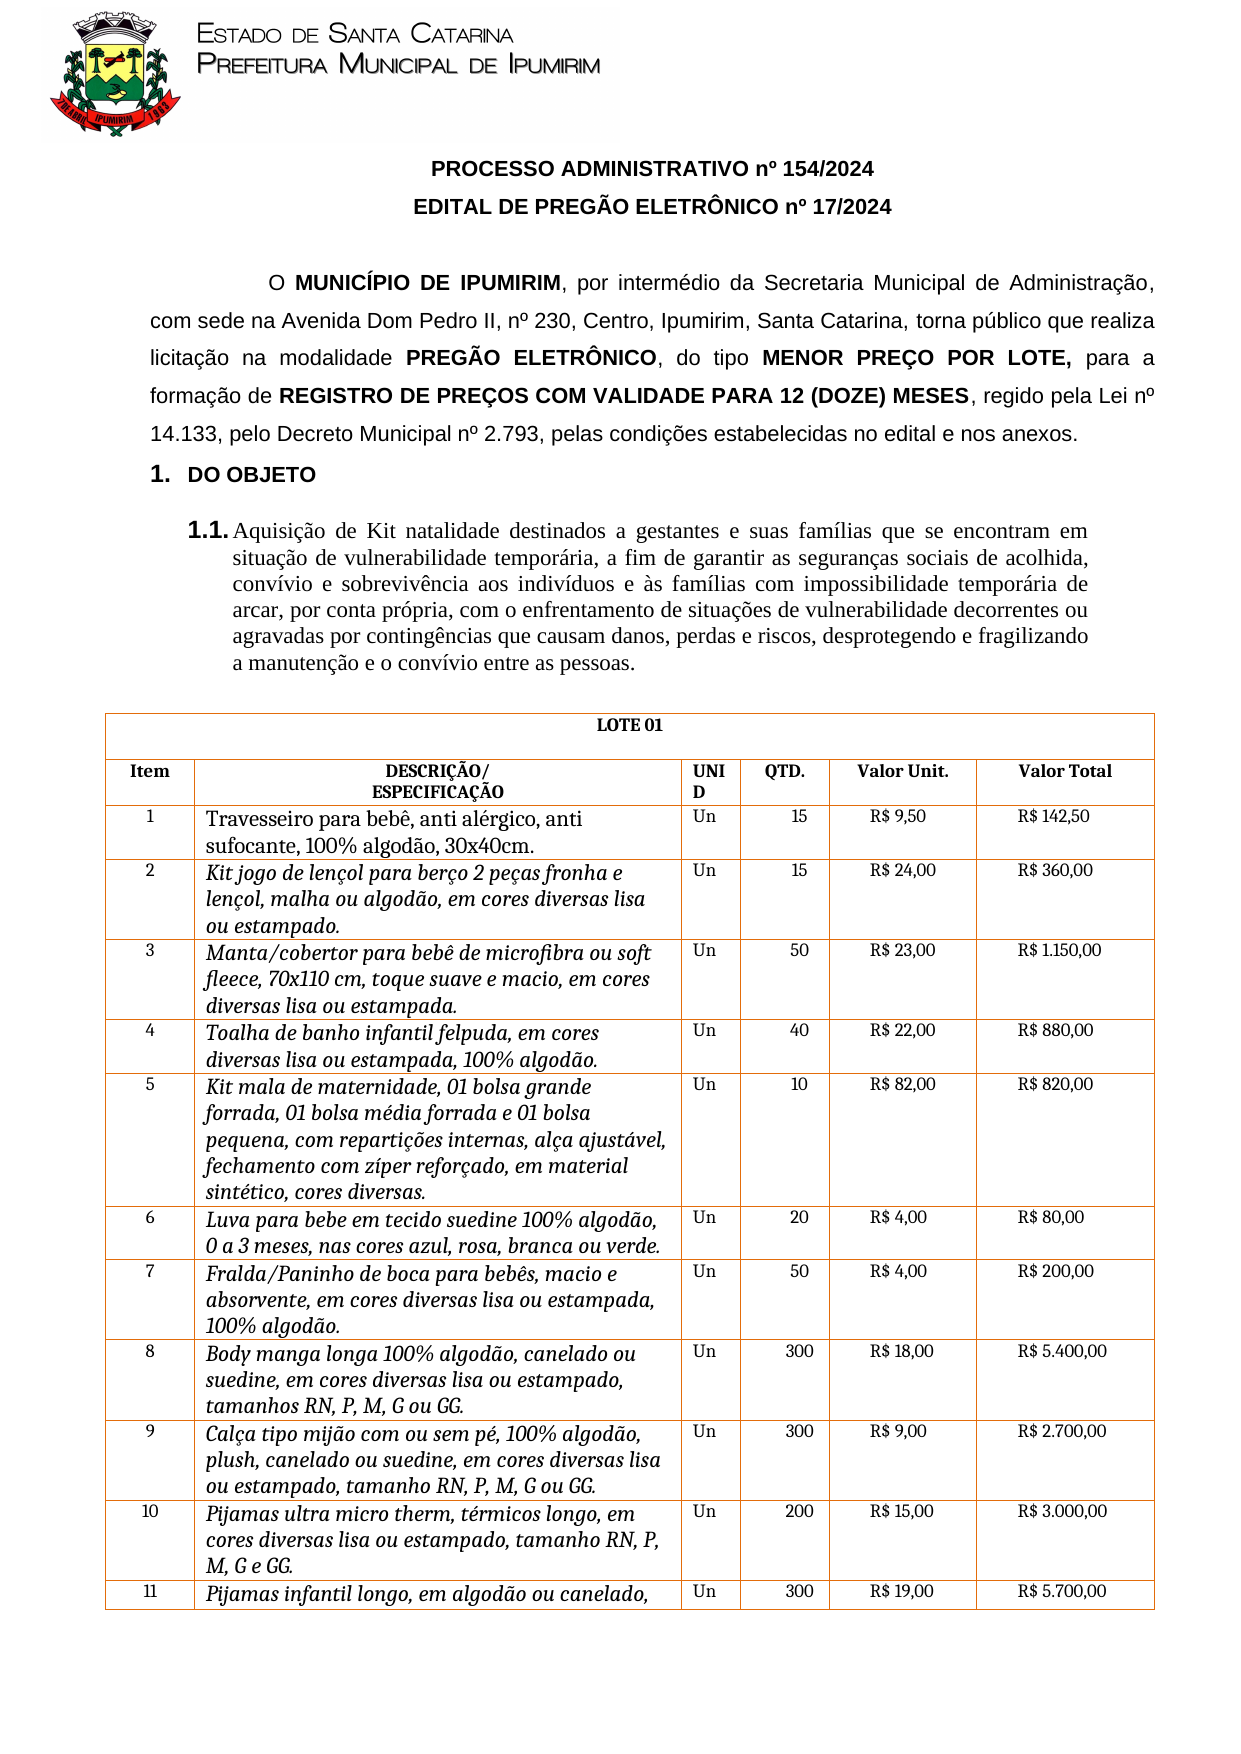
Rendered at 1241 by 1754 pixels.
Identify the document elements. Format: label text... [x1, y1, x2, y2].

table_cell Un [682, 940, 740, 1019]
table_header LOTE 01 [106, 714, 1154, 759]
table_cell Luva para bebe em tecido suedine 100% algodão, 0 a 3 meses, nas cores azul, rosa, branca ou verde. [195, 1207, 681, 1259]
table_cell 200 [741, 1501, 829, 1580]
table_cell Pijamas ultra micro therm, térmicos longo, em cores diversas lisa ou estampado, tamanho RN, P, M, G e GG. [195, 1501, 681, 1580]
table_cell 5 [106, 1074, 194, 1206]
table_cell Un [682, 1207, 740, 1259]
table_cell R$ 80,00 [977, 1207, 1154, 1259]
table_cell R$ 4,00 [830, 1207, 976, 1259]
table_cell R$ 360,00 [977, 860, 1154, 939]
table_cell 20 [741, 1207, 829, 1259]
table_cell Calça tipo mijão com ou sem pé, 100% algodão, plush, canelado ou suedine, em cores diversas lisa ou estampado, tamanho RN, P, M, G ou GG. [195, 1421, 681, 1499]
table_cell Un [682, 1421, 740, 1499]
table_cell 4 [106, 1020, 194, 1073]
table_cell Manta/cobertor para bebê de microfibra ou soft fleece, 70x110 cm, toque suave e macio, em cores diversas lisa ou estampada. [195, 940, 681, 1019]
table_cell Valor Total [977, 760, 1154, 805]
table_cell Valor Unit. [830, 760, 976, 805]
table_cell 50 [741, 1260, 829, 1339]
table_cell 15 [741, 860, 829, 939]
table_cell UNID [682, 760, 740, 805]
table_cell 300 [741, 1421, 829, 1499]
table_cell R$ 82,00 [830, 1074, 976, 1206]
table_cell Un [682, 1020, 740, 1073]
list Aquisição de Kit natalidade destinados a gestantes e suas famílias que se encontram em situação de vulnerabilidade temporária, a fim de garantir as seguranças sociais de acolhida, convívio e sobrevivência aos indivíduos e às famílias com impossibilidade temporária de arcar, por conta própria, com o enfrentamento de situações de vulnerabilidade decorrentes ou agravadas por contingências que causam danos, perdas e riscos, desprotegendo e fragilizando a manutenção e o convívio entre as pessoas. [187, 515, 1090, 675]
table_cell 300 [741, 1340, 829, 1419]
table_cell Un [682, 1501, 740, 1580]
table_cell R$ 9,50 [830, 806, 976, 859]
table_cell Kit mala de maternidade, 01 bolsa grande forrada, 01 bolsa média forrada e 01 bolsa pequena, com repartições internas, alça ajustável, fechamento com zíper reforçado, em material sintético, cores diversas. [195, 1074, 681, 1206]
table_cell R$ 9,00 [830, 1421, 976, 1499]
table_cell 11 [106, 1581, 194, 1609]
text EDITAL DE PREGÃO ELETRÔNICO nº 17/2024 [150, 194, 1155, 219]
table_cell Un [682, 1340, 740, 1419]
table_cell R$ 142,50 [977, 806, 1154, 859]
table_cell R$ 1.150,00 [977, 940, 1154, 1019]
table_cell 15 [741, 806, 829, 859]
table_cell 50 [741, 940, 829, 1019]
table_cell 10 [741, 1074, 829, 1206]
table_cell R$ 15,00 [830, 1501, 976, 1580]
table_cell 2 [106, 860, 194, 939]
table_cell 300 [741, 1581, 829, 1609]
table_cell R$ 24,00 [830, 860, 976, 939]
table_cell 1 [106, 806, 194, 859]
table_cell 10 [106, 1501, 194, 1580]
table_cell 9 [106, 1421, 194, 1499]
table_cell Toalha de banho infantil felpuda, em cores diversas lisa ou estampada, 100% algodão. [195, 1020, 681, 1073]
table_cell Item [106, 760, 194, 805]
table_cell R$ 820,00 [977, 1074, 1154, 1206]
table_cell QTD. [741, 760, 829, 805]
table_cell R$ 18,00 [830, 1340, 976, 1419]
table_cell 40 [741, 1020, 829, 1073]
table_cell Body manga longa 100% algodão, canelado ou suedine, em cores diversas lisa ou estampado, tamanhos RN, P, M, G ou GG. [195, 1340, 681, 1419]
table_cell R$ 880,00 [977, 1020, 1154, 1073]
table_cell R$ 19,00 [830, 1581, 976, 1609]
table_cell R$ 23,00 [830, 940, 976, 1019]
table_cell Pijamas infantil longo, em algodão ou canelado, em cores diversas lisa ou estampado, tamanho RN, P, M, G e GG. [195, 1581, 681, 1609]
text PROCESSO ADMINISTRATIVO nº 154/2024 [150, 156, 1155, 181]
table_cell Un [682, 1581, 740, 1609]
table_cell Kit jogo de lençol para berço 2 peças fronha e lençol, malha ou algodão, em cores diversas lisa ou estampado. [195, 860, 681, 939]
table_cell Un [682, 806, 740, 859]
table_cell R$ 22,00 [830, 1020, 976, 1073]
table_cell R$ 4,00 [830, 1260, 976, 1339]
table_cell Fralda/Paninho de boca para bebês, macio e absorvente, em cores diversas lisa ou estampada, 100% algodão. [195, 1260, 681, 1339]
table_cell R$ 3.000,00 [977, 1501, 1154, 1580]
table_cell R$ 5.700,00 [977, 1581, 1154, 1609]
table_cell Un [682, 860, 740, 939]
table_cell Un [682, 1260, 740, 1339]
picture [41, 7, 620, 143]
table_cell Travesseiro para bebê, anti alérgico, anti sufocante, 100% algodão, 30x40cm. [195, 806, 681, 859]
table_cell 6 [106, 1207, 194, 1259]
table_cell R$ 200,00 [977, 1260, 1154, 1339]
table_cell R$ 2.700,00 [977, 1421, 1154, 1499]
table_cell 8 [106, 1340, 194, 1419]
table_cell Un [682, 1074, 740, 1206]
table_cell 3 [106, 940, 194, 1019]
list DO OBJETO [150, 459, 1155, 487]
table_cell 7 [106, 1260, 194, 1339]
text O MUNICÍPIO DE IPUMIRIM, por intermédio da Secretaria Municipal de Administração, com sede na Avenida Dom Pedro II, nº 230, Centro, Ipumirim, Santa Catarina, torna público que realiza licitação na modalidade PREGÃO ELETRÔNICO, do tipo MENOR PREÇO POR LOTE, para a formação de REGISTRO DE PREÇOS COM VALIDADE PARA 12 (DOZE) MESES, regido pela Lei nº 14.133, pelo Decreto Municipal nº 2.793, pelas condições estabelecidas no edital e nos anexos. [150, 270, 1155, 446]
table_cell DESCRIÇÃO/ ESPECIFICAÇÃO [195, 760, 681, 805]
table_cell R$ 5.400,00 [977, 1340, 1154, 1419]
